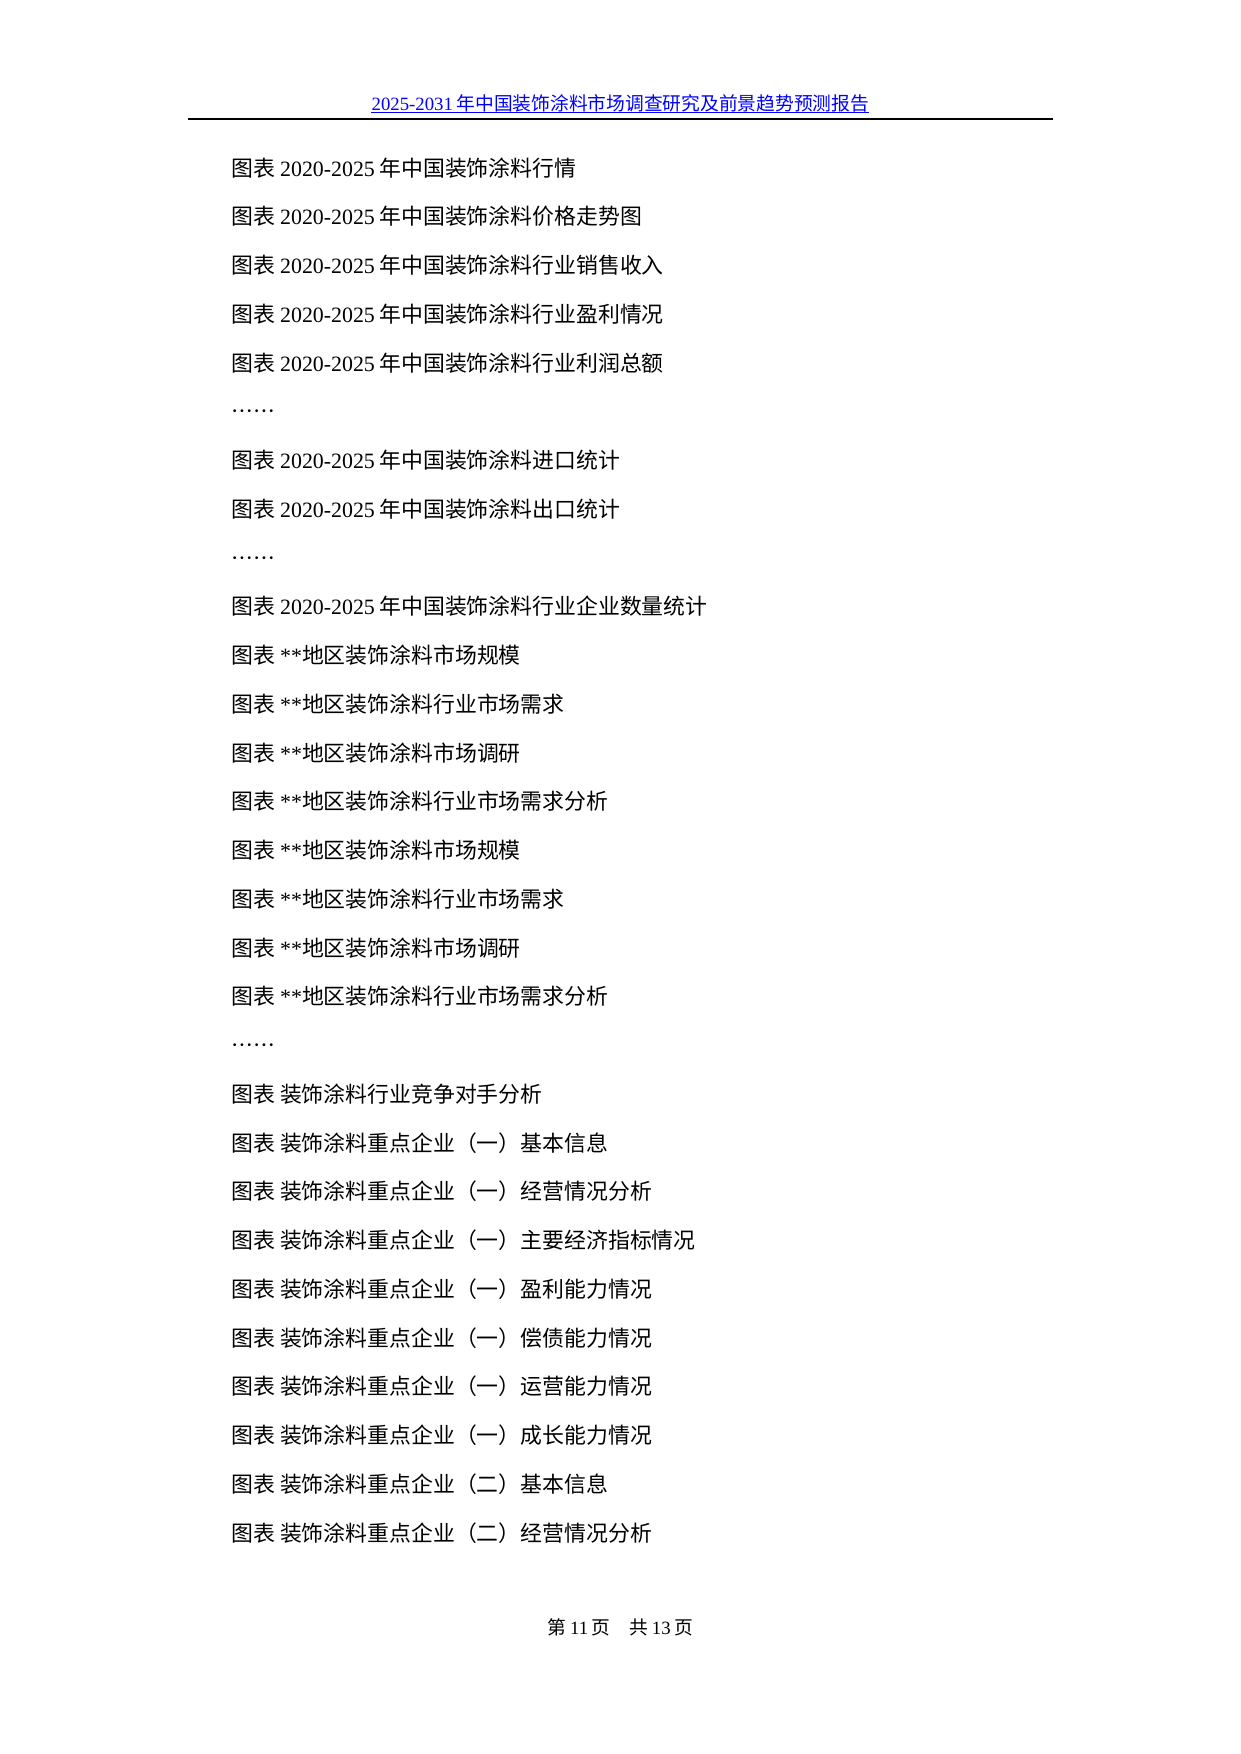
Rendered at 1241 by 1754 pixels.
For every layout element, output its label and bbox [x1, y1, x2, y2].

text [187, 150, 1053, 1548]
